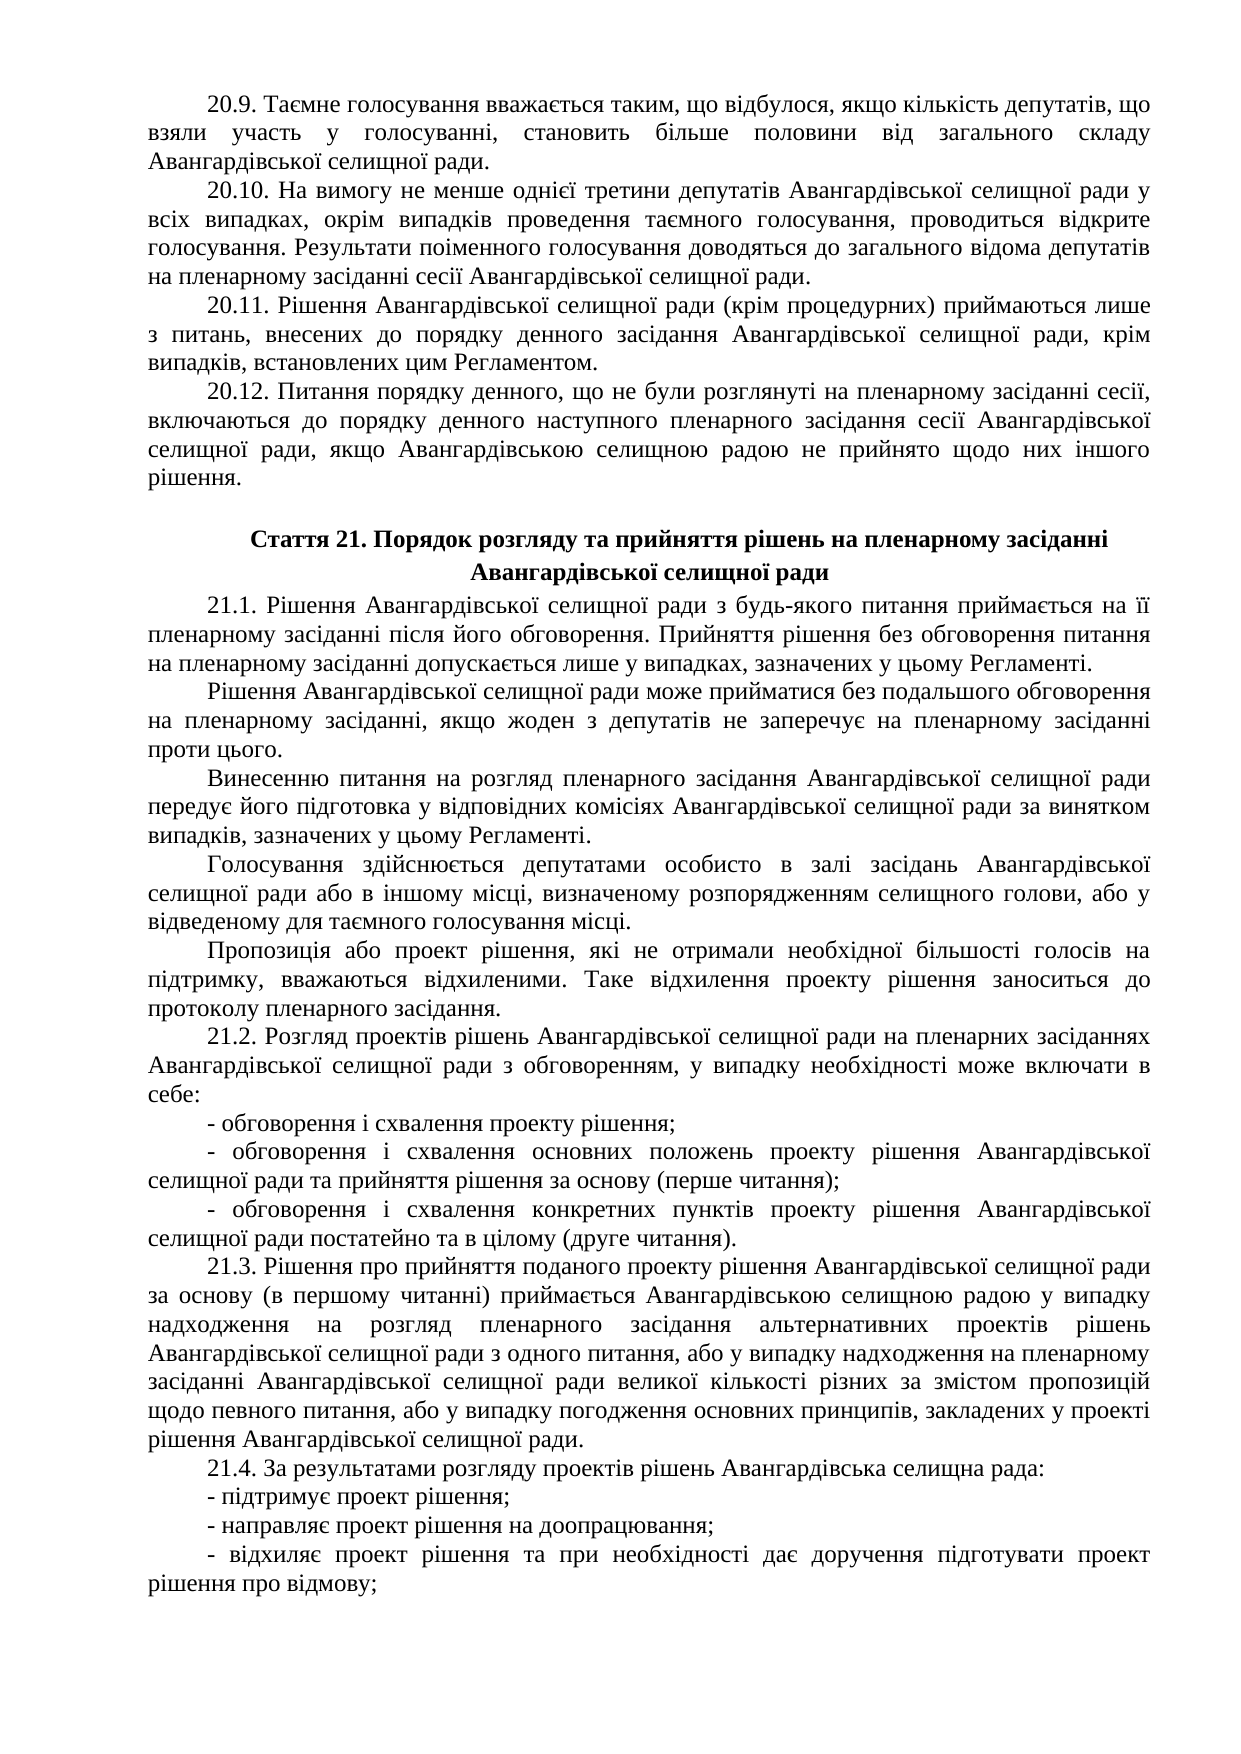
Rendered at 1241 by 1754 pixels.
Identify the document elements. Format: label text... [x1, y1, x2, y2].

text 21.2. Розгляд проектів рішень Авангардівської селищної ради на пленарних засіданнях Авангардівської селищної ради з обговоренням, у випадку необхідності може включати в себе: [148, 1021, 1152, 1108]
text - направляє проект рішення на доопрацювання; [148, 1510, 1152, 1539]
text 20.12. Питання порядку денного, що не були розглянуті на пленарному засіданні сесії, включаються до порядку денного наступного пленарного засідання сесії Авангардівської селищної ради, якщо Авангардівською селищною радою не прийнято щодо них іншого рішення. [148, 376, 1152, 491]
text - підтримує проект рішення; [148, 1481, 1152, 1510]
text - обговорення і схвалення проекту рішення; [148, 1108, 1152, 1136]
text - обговорення і схвалення конкретних пунктів проекту рішення Авангардівської селищної ради постатейно та в цілому (друге читання). [148, 1194, 1152, 1251]
text 21.3. Рішення про прийняття поданого проекту рішення Авангардівської селищної ради за основу (в першому читанні) приймається Авангардівською селищною радою у випадку надходження на розгляд пленарного засідання альтернативних проектів рішень Авангардівської селищної ради з одного питання, або у випадку надходження на пленарному засіданні Авангардівської селищної ради великої кількості різних за змістом пропозицій щодо певного питання, або у випадку погодження основних принципів, закладених у проекті рішення Авангардівської селищної ради. [148, 1251, 1152, 1453]
text 20.10. На вимогу не менше однієї третини депутатів Авангардівської селищної ради у всіх випадках, окрім випадків проведення таємного голосування, проводиться відкрите голосування. Результати поіменного голосування доводяться до загального відома депутатів на пленарному засіданні сесії Авангардівської селищної ради. [148, 175, 1152, 290]
text 21.1. Рішення Авангардівської селищної ради з будь-якого питання приймається на її пленарному засіданні після його обговорення. Прийняття рішення без обговорення питання на пленарному засіданні допускається лише у випадках, зазначених у цьому Регламенті. [148, 590, 1152, 676]
text 21.4. За результатами розгляду проектів рішень Авангардівська селищна рада: [148, 1453, 1152, 1481]
text 20.11. Рішення Авангардівської селищної ради (крім процедурних) приймаються лише з питань, внесених до порядку денного засідання Авангардівської селищної ради, крім випадків, встановлених цим Регламентом. [148, 290, 1152, 376]
text Пропозиція або проект рішення, які не отримали необхідної більшості голосів на підтримку, вважаються відхиленими. Таке відхилення проекту рішення заноситься до протоколу пленарного засідання. [148, 935, 1152, 1021]
text Рішення Авангардівської селищної ради може прийматися без подальшого обговорення на пленарному засіданні, якщо жоден з депутатів не заперечує на пленарному засіданні проти цього. [148, 676, 1152, 763]
text 20.9. Таємне голосування вважається таким, що відбулося, якщо кількість депутатів, що взяли участь у голосуванні, становить більше половини від загального складу Авангардівської селищної ради. [148, 89, 1152, 175]
text - обговорення і схвалення основних положень проекту рішення Авангардівської селищної ради та прийняття рішення за основу (перше читання); [148, 1136, 1152, 1194]
text - відхиляє проект рішення та при необхідності дає доручення підготувати проект рішення про відмову; [148, 1539, 1152, 1596]
text Винесенню питання на розгляд пленарного засідання Авангардівської селищної ради передує його підготовка у відповідних комісіях Авангардівської селищної ради за винятком випадків, зазначених у цьому Регламенті. [148, 763, 1152, 849]
text Голосування здійснюється депутатами особисто в залі засідань Авангардівської селищної ради або в іншому місці, визначеному розпорядженням селищного голови, або у відведеному для таємного голосування місці. [148, 849, 1152, 935]
subtitle Стаття 21. Порядок розгляду та прийняття рішень на пленарному засіданні Авангардівської селищної ради [148, 524, 1152, 586]
